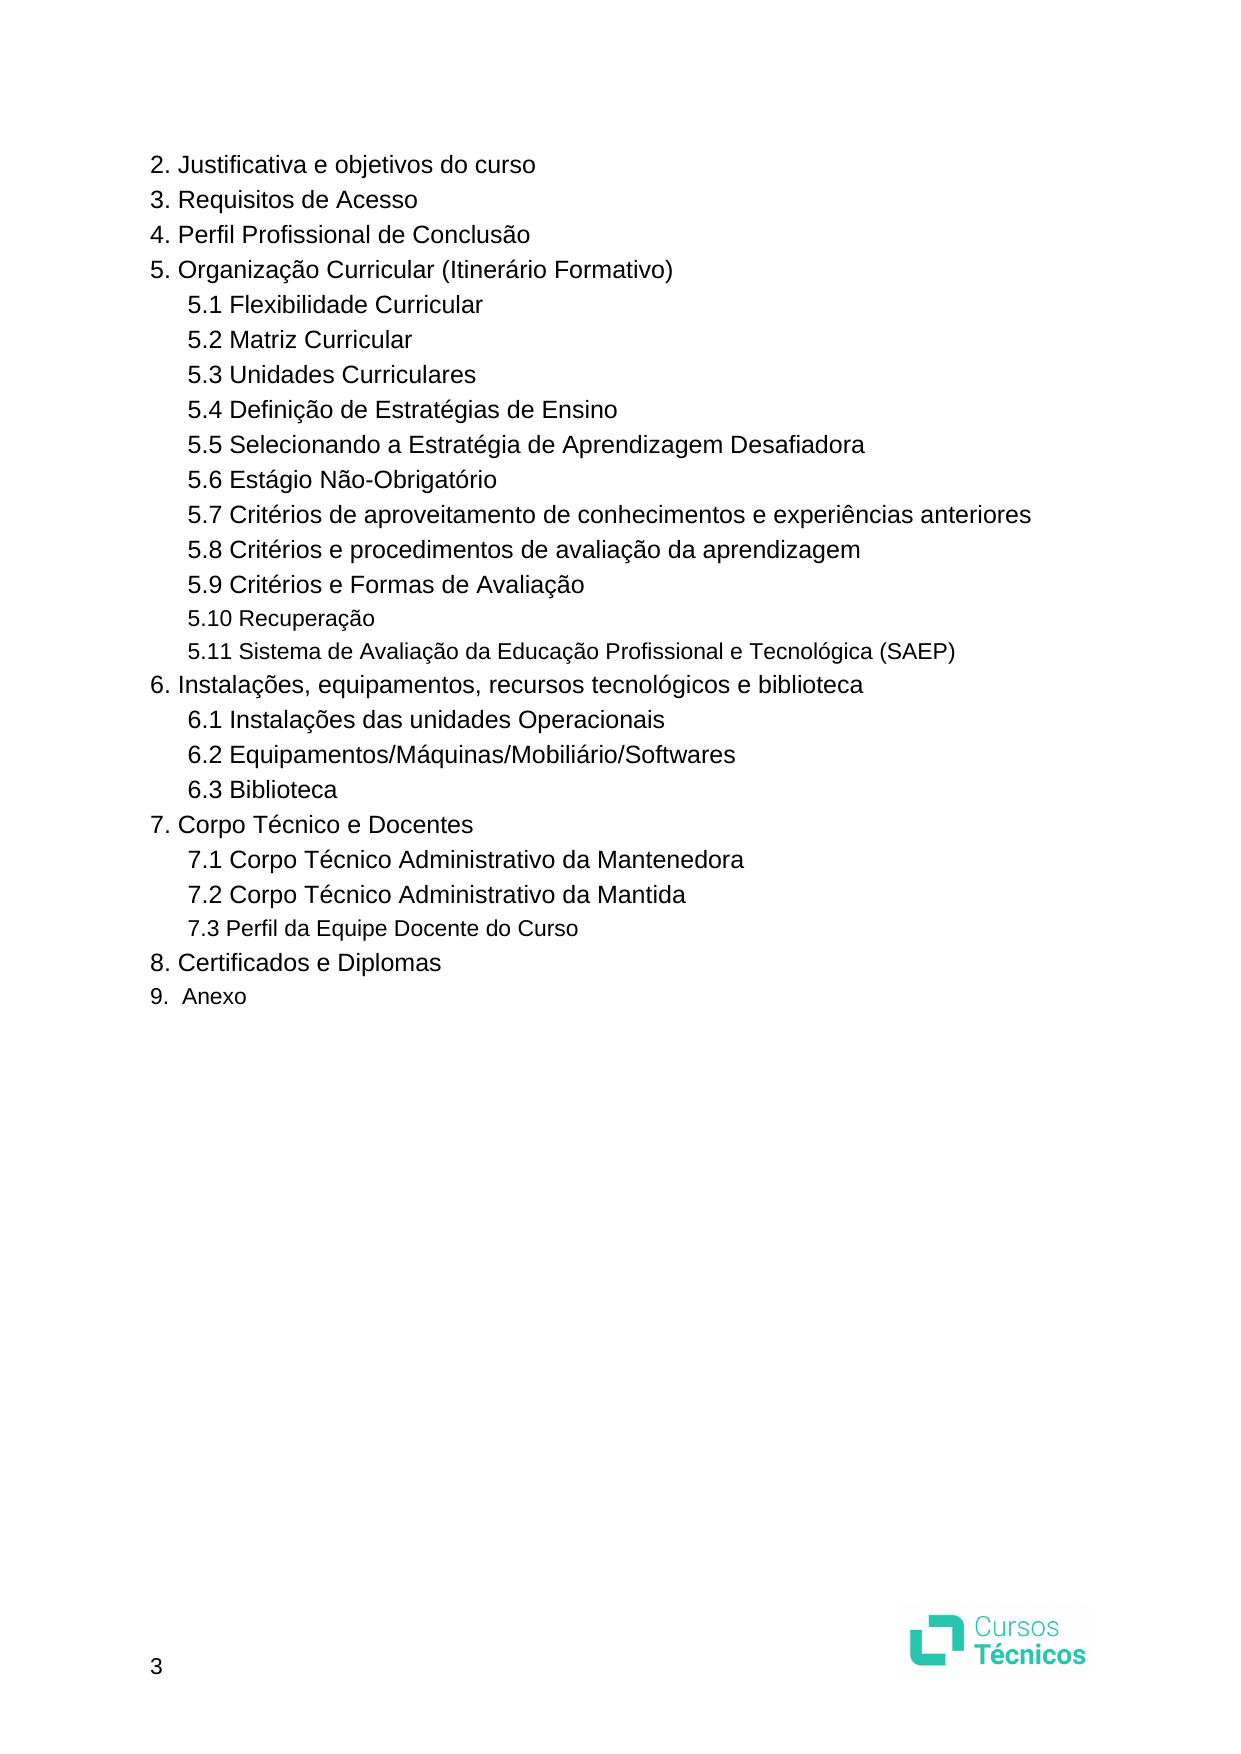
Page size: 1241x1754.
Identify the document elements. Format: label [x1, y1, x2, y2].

picture [896, 1603, 1090, 1678]
